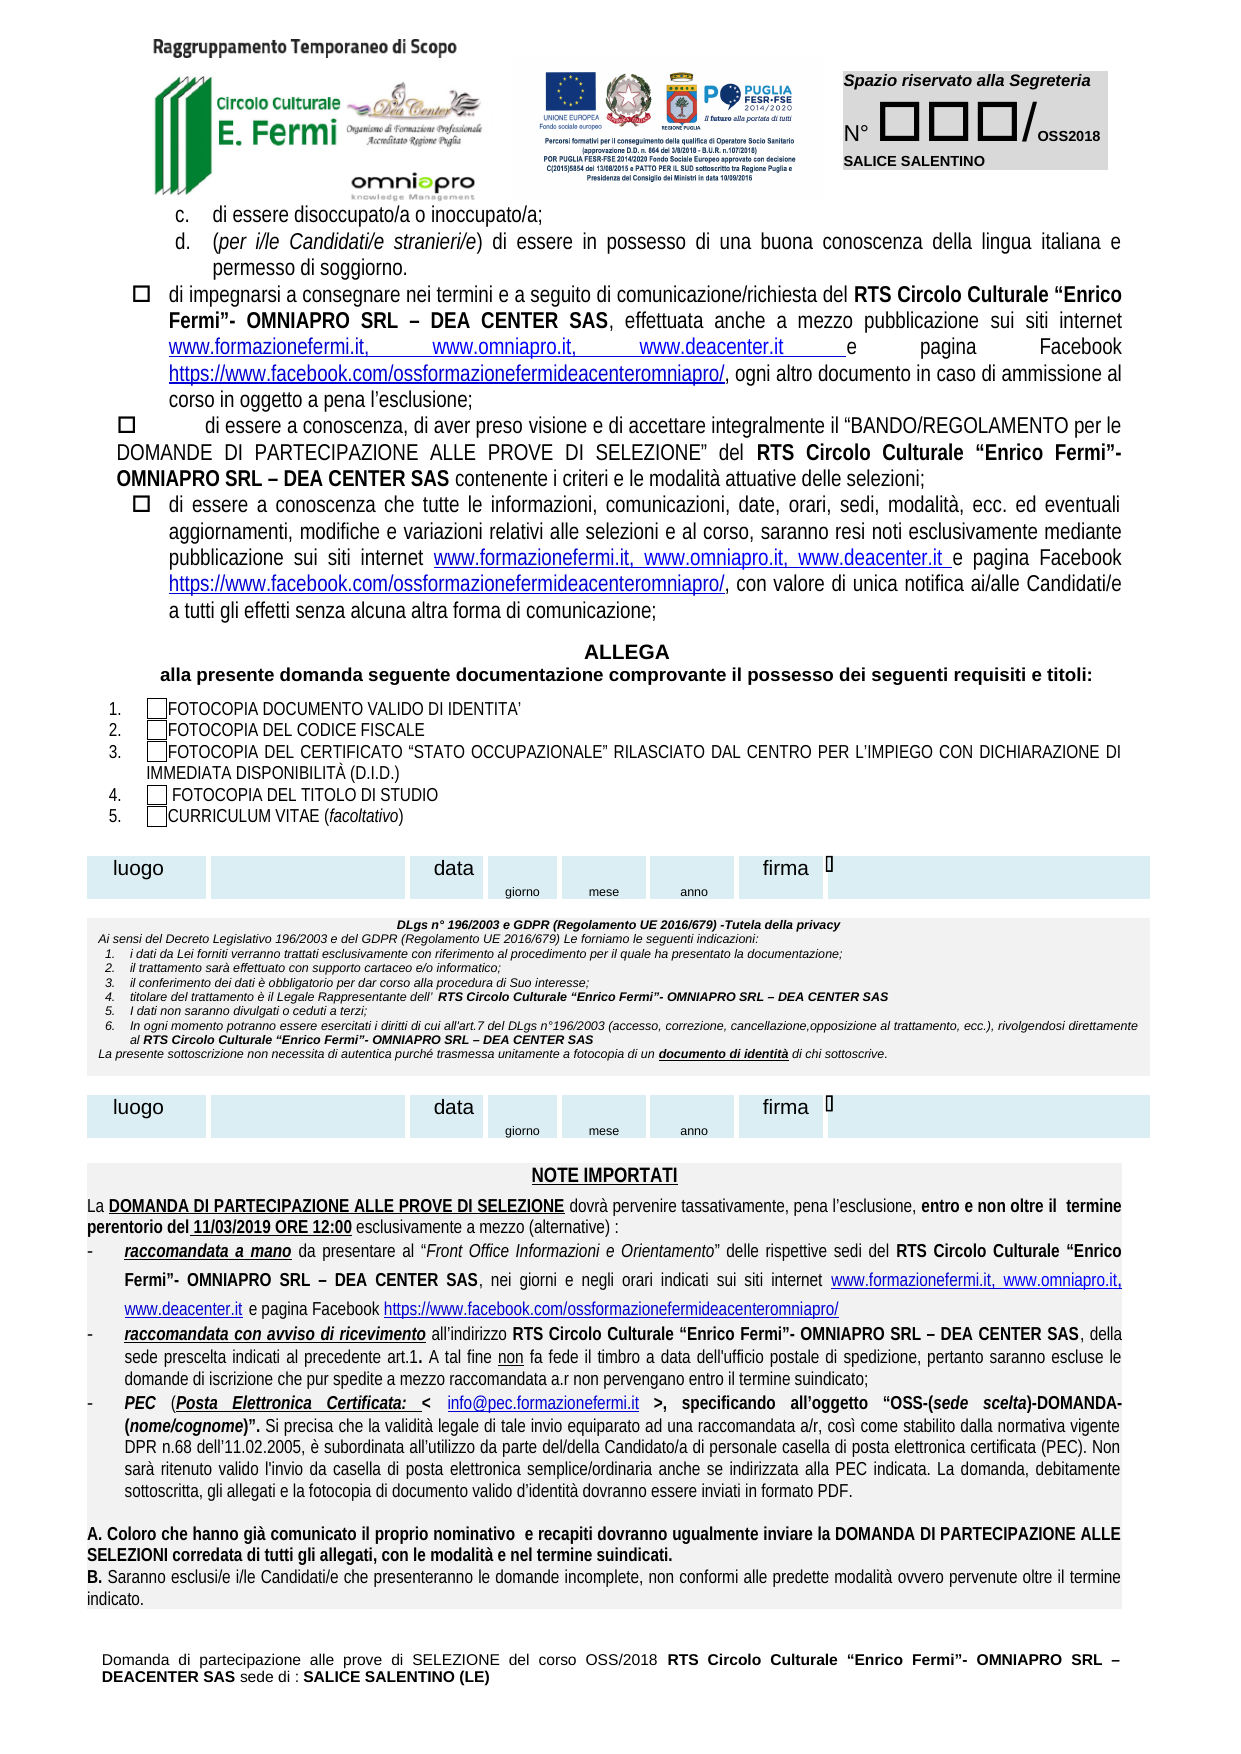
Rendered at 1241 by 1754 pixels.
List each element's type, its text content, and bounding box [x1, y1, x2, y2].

table_header [211, 1095, 405, 1138]
text A. Coloro che hanno già comunicato il proprio nominativo e recapiti dovranno ugualmente inviare la DOMANDA DI PARTECIPAZIONE ALLE SELEZIONI corredata di tutti gli allegati, con le modalità e nel termine suindicati. [87, 1523, 1122, 1566]
list (per i/le Candidati/e stranieri/e) di essere in possesso di una buona conoscenza della lingua italiana e permesso di soggiorno. [175, 228, 1122, 281]
table_header mese [562, 856, 646, 899]
table_header DLgs n° 196/2003 e GDPR (Regolamento UE 2016/679) -Tutela della privacy Ai sensi del Decreto Legislativo 196/2003 e del GDPR (Regolamento UE 2016/679) Le forniamo le seguenti indicazioni: i dati da Lei forniti verranno trattati esclusivamente con riferimento al procedimento per il quale ha presentato la documentazione; il trattamento sarà effettuato con supporto cartaceo e/o informatico; il conferimento dei dati è obbligatorio per dar corso alla procedura di Suo interesse; titolare del trattamento è il Legale Rappresentante dell’ RTS Circolo Culturale “Enrico Fermi”- OMNIAPRO SRL – DEA CENTER SAS I dati non saranno divulgati o ceduti a terzi; In ogni momento potranno essere esercitati i diritti di cui all'art.7 del DLgs n°196/2003 (accesso, correzione, cancellazione,opposizione al trattamento, ecc.), rivolgendosi direttamente al RTS Circolo Culturale “Enrico Fermi”- OMNIAPRO SRL – DEA CENTER SAS La presente sottoscrizione non necessita di autentica purché trasmessa unitamente a fotocopia di un documento di identità di chi sottoscrive. [87, 918, 1150, 1076]
list di impegnarsi a consegnare nei termini e a seguito di comunicazione/richiesta del RTS Circolo Culturale “Enrico Fermi”- OMNIAPRO SRL – DEA CENTER SAS, effettuata anche a mezzo pubblicazione sui siti internet www.formazionefermi.it, www.omniapro.it, www.deacenter.it e pagina Facebook https://www.facebook.com/ossformazionefermideacenteromniapro/, ogni altro documento in caso di ammissione al corso in oggetto a pena l’esclusione; [131, 281, 1122, 412]
list FOTOCOPIA DEL CODICE FISCALE [108, 719, 1122, 741]
table_header anno [650, 1095, 734, 1138]
table_header [211, 856, 405, 899]
text B. Saranno esclusi/e i/le Candidati/e che presenteranno le domande incomplete, non conformi alle predette modalità ovvero pervenute oltre il termine indicato. [87, 1566, 1122, 1609]
text ALLEGA [131, 640, 1122, 664]
list raccomandata con avviso di ricevimento all’indirizzo RTS Circolo Culturale “Enrico Fermi”- OMNIAPRO SRL – DEA CENTER SAS, della sede prescelta indicati al precedente art.1. A tal fine non fa fede il timbro a data dell'ufficio postale di spedizione, pertanto saranno escluse le domande di iscrizione che pur spedite a mezzo raccomandata a.r non pervengano entro il termine suindicato; [87, 1321, 1122, 1389]
list FOTOCOPIA DEL CERTIFICATO “STATO OCCUPAZIONALE” RILASCIATO DAL CENTRO PER L’IMPIEGO CON DICHIARAZIONE DI IMMEDIATA DISPONIBILITÀ (D.I.D.) [108, 741, 1122, 784]
text alla presente domanda seguente documentazione comprovante il possesso dei seguenti requisiti e titoli: [131, 664, 1122, 685]
text NOTE IMPORTATI [87, 1163, 1122, 1187]
table_header giorno [488, 856, 557, 899]
picture [513, 55, 825, 202]
list di essere a conoscenza che tutte le informazioni, comunicazioni, date, orari, sedi, modalità, ecc. ed eventuali aggiornamenti, modifiche e variazioni relativi alle selezioni e al corso, saranno resi noti esclusivamente mediante pubblicazione sui siti internet www.formazionefermi.it, www.omniapro.it, www.deacenter.it e pagina Facebook https://www.facebook.com/ossformazionefermideacenteromniapro/, con valore di unica notifica ai/alle Candidati/e a tutti gli effetti senza alcuna altra forma di comunicazione; [131, 491, 1122, 623]
table_header giorno [488, 1095, 557, 1138]
list di essere a conoscenza, di aver preso visione e di accettare integralmente il “BANDO/REGOLAMENTO per le DOMANDE DI PARTECIPAZIONE ALLE PROVE DI SELEZIONE” del RTS Circolo Culturale “Enrico Fermi”- OMNIAPRO SRL – DEA CENTER SAS contenente i criteri e le modalità attuative delle selezioni; [116, 412, 1122, 491]
table_header data [410, 1095, 483, 1138]
text La DOMANDA DI PARTECIPAZIONE ALLE PROVE DI SELEZIONE dovrà pervenire tassativamente, pena l’esclusione, entro e non oltre il termine perentorio del 11/03/2019 ORE 12:00 esclusivamente a mezzo (alternative) : [87, 1194, 1122, 1238]
list FOTOCOPIA DEL TITOLO DI STUDIO [108, 784, 1122, 805]
table_header data [410, 856, 483, 899]
table_header luogo [87, 1095, 206, 1138]
table_header [828, 856, 1150, 899]
list FOTOCOPIA DOCUMENTO VALIDO DI IDENTITA’ [108, 697, 1122, 719]
table_header anno [650, 856, 734, 899]
table_header firma [739, 1095, 823, 1138]
table_header [828, 1095, 1150, 1138]
list di essere disoccupato/a o inoccupato/a; [175, 201, 1122, 228]
table_header luogo [87, 856, 206, 899]
table_header firma [739, 856, 823, 899]
picture [149, 29, 495, 202]
table_header mese [562, 1095, 646, 1138]
list PEC (Posta Elettronica Certificata: < info@pec.formazionefermi.it >, specificando all’oggetto “OSS-(sede scelta)-DOMANDA-(nome/cognome)”. Si precisa che la validità legale di tale invio equiparato ad una raccomandata a/r, così come stabilito dalla normativa vigente DPR n.68 dell’11.02.2005, è subordinata all’utilizzo da parte del/della Candidato/a di personale casella di posta elettronica certificata (PEC). Non sarà ritenuto valido l'invio da casella di posta elettronica semplice/ordinaria anche se indirizzata alla PEC indicata. La domanda, debitamente sottoscritta, gli allegati e la fotocopia di documento valido d’identità dovranno essere inviati in formato PDF. [87, 1389, 1122, 1501]
list CURRICULUM VITAE (facoltativo) [108, 805, 1122, 827]
list raccomandata a mano da presentare al “Front Office Informazioni e Orientamento” delle rispettive sedi del RTS Circolo Culturale “Enrico Fermi”- OMNIAPRO SRL – DEA CENTER SAS, nei giorni e negli orari indicati sui siti internet www.formazionefermi.it, www.omniapro.it, www.deacenter.it e pagina Facebook https://www.facebook.com/ossformazionefermideacenteromniapro/ [87, 1238, 1122, 1321]
